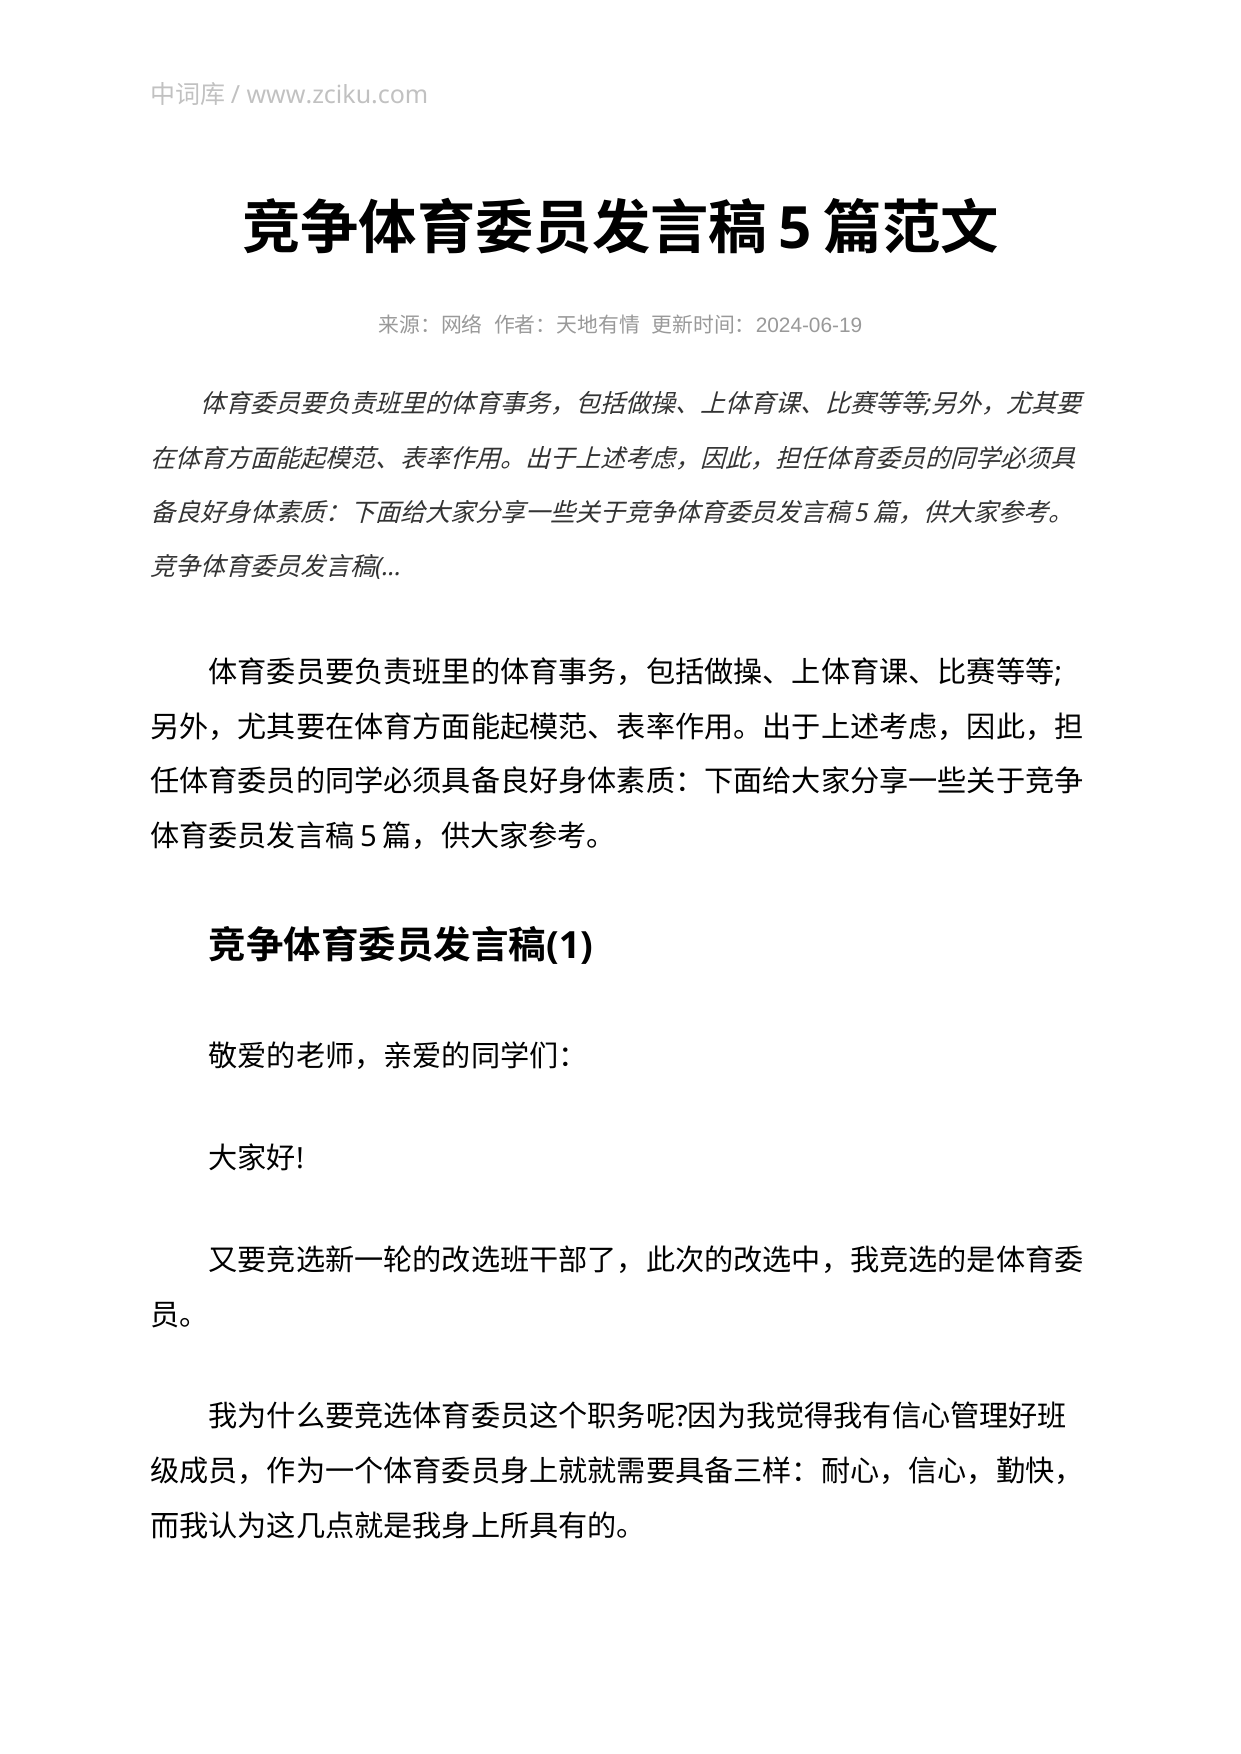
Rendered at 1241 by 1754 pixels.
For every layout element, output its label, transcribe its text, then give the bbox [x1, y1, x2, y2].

text 大家好! [150, 1134, 1090, 1177]
subtitle 竞争体育委员发言稿5篇范文 [150, 181, 1090, 266]
text 来源：网络 作者：天地有情 更新时间：2024-06-19 [150, 313, 1090, 337]
text 竞争体育委员发言稿(1) [150, 915, 1090, 969]
text 敬爱的老师，亲爱的同学们： [150, 1032, 1090, 1075]
text 体育委员要负责班里的体育事务，包括做操、上体育课、比赛等等;另外，尤其要在体育方面能起模范、表率作用。出于上述考虑，因此，担任体育委员的同学必须具备良好身体素质：下面给大家分享一些关于竞争体育委员发言稿5篇，供大家参考。 [150, 648, 1090, 855]
text 我为什么要竞选体育委员这个职务呢?因为我觉得我有信心管理好班级成员，作为一个体育委员身上就就需要具备三样：耐心，信心，勤快，而我认为这几点就是我身上所具有的。 [150, 1393, 1090, 1545]
text 又要竞选新一轮的改选班干部了，此次的改选中，我竞选的是体育委员。 [150, 1236, 1090, 1333]
text 体育委员要负责班里的体育事务，包括做操、上体育课、比赛等等;另外，尤其要在体育方面能起模范、表率作用。出于上述考虑，因此，担任体育委员的同学必须具备良好身体素质：下面给大家分享一些关于竞争体育委员发言稿5篇，供大家参考。竞争体育委员发言稿(... [150, 384, 1090, 583]
